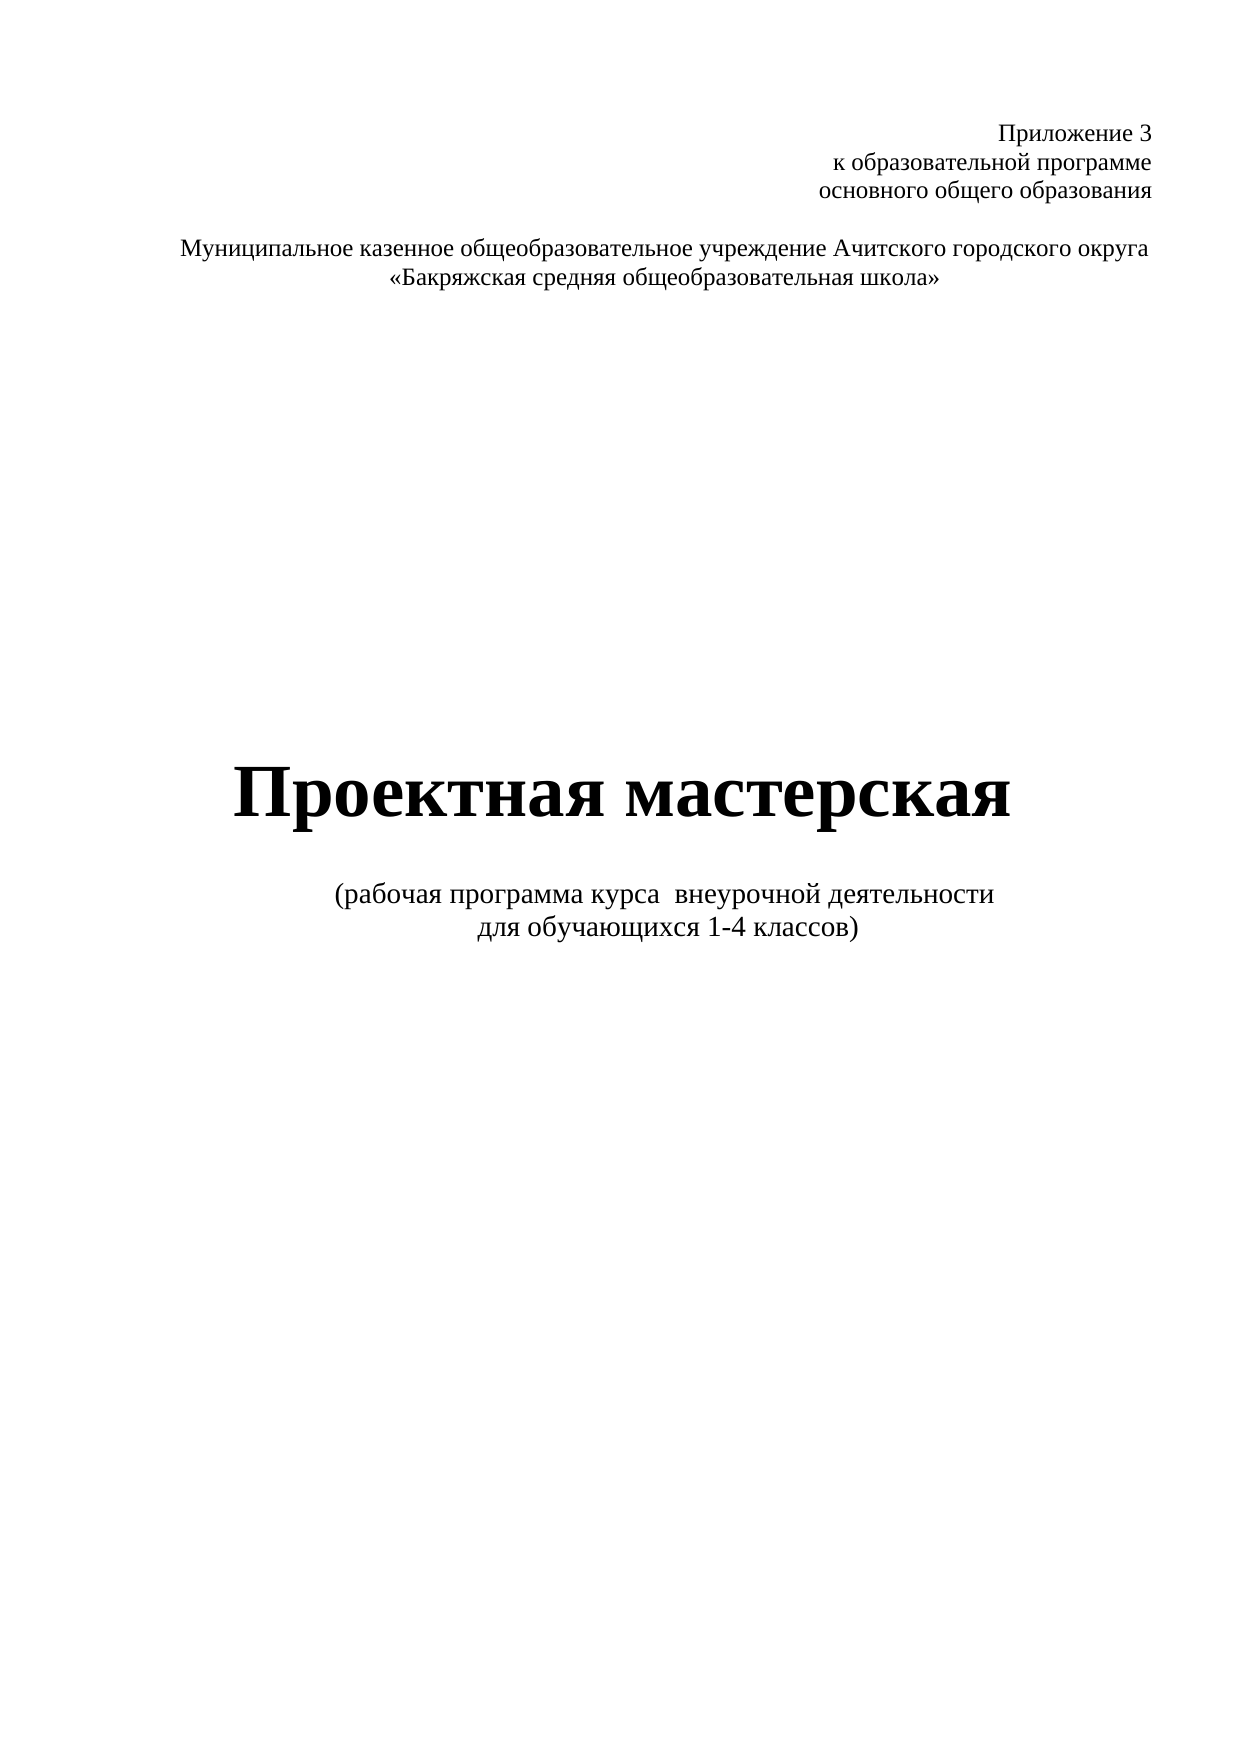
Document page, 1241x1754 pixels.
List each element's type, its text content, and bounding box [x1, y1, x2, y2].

text основного общего образования [783, 176, 1152, 204]
text Проектная мастерская [177, 747, 1152, 833]
text для обучающихся 1-4 классов) [177, 909, 1152, 943]
text к образовательной программе [783, 147, 1152, 176]
text (рабочая программа курса внеурочной деятельности [177, 876, 1152, 909]
text «Бакряжская средняя общеобразовательная школа» [177, 262, 1152, 291]
text Приложение 3 [783, 118, 1152, 147]
text Муниципальное казенное общеобразовательное учреждение Ачитского городского округа [177, 233, 1152, 262]
